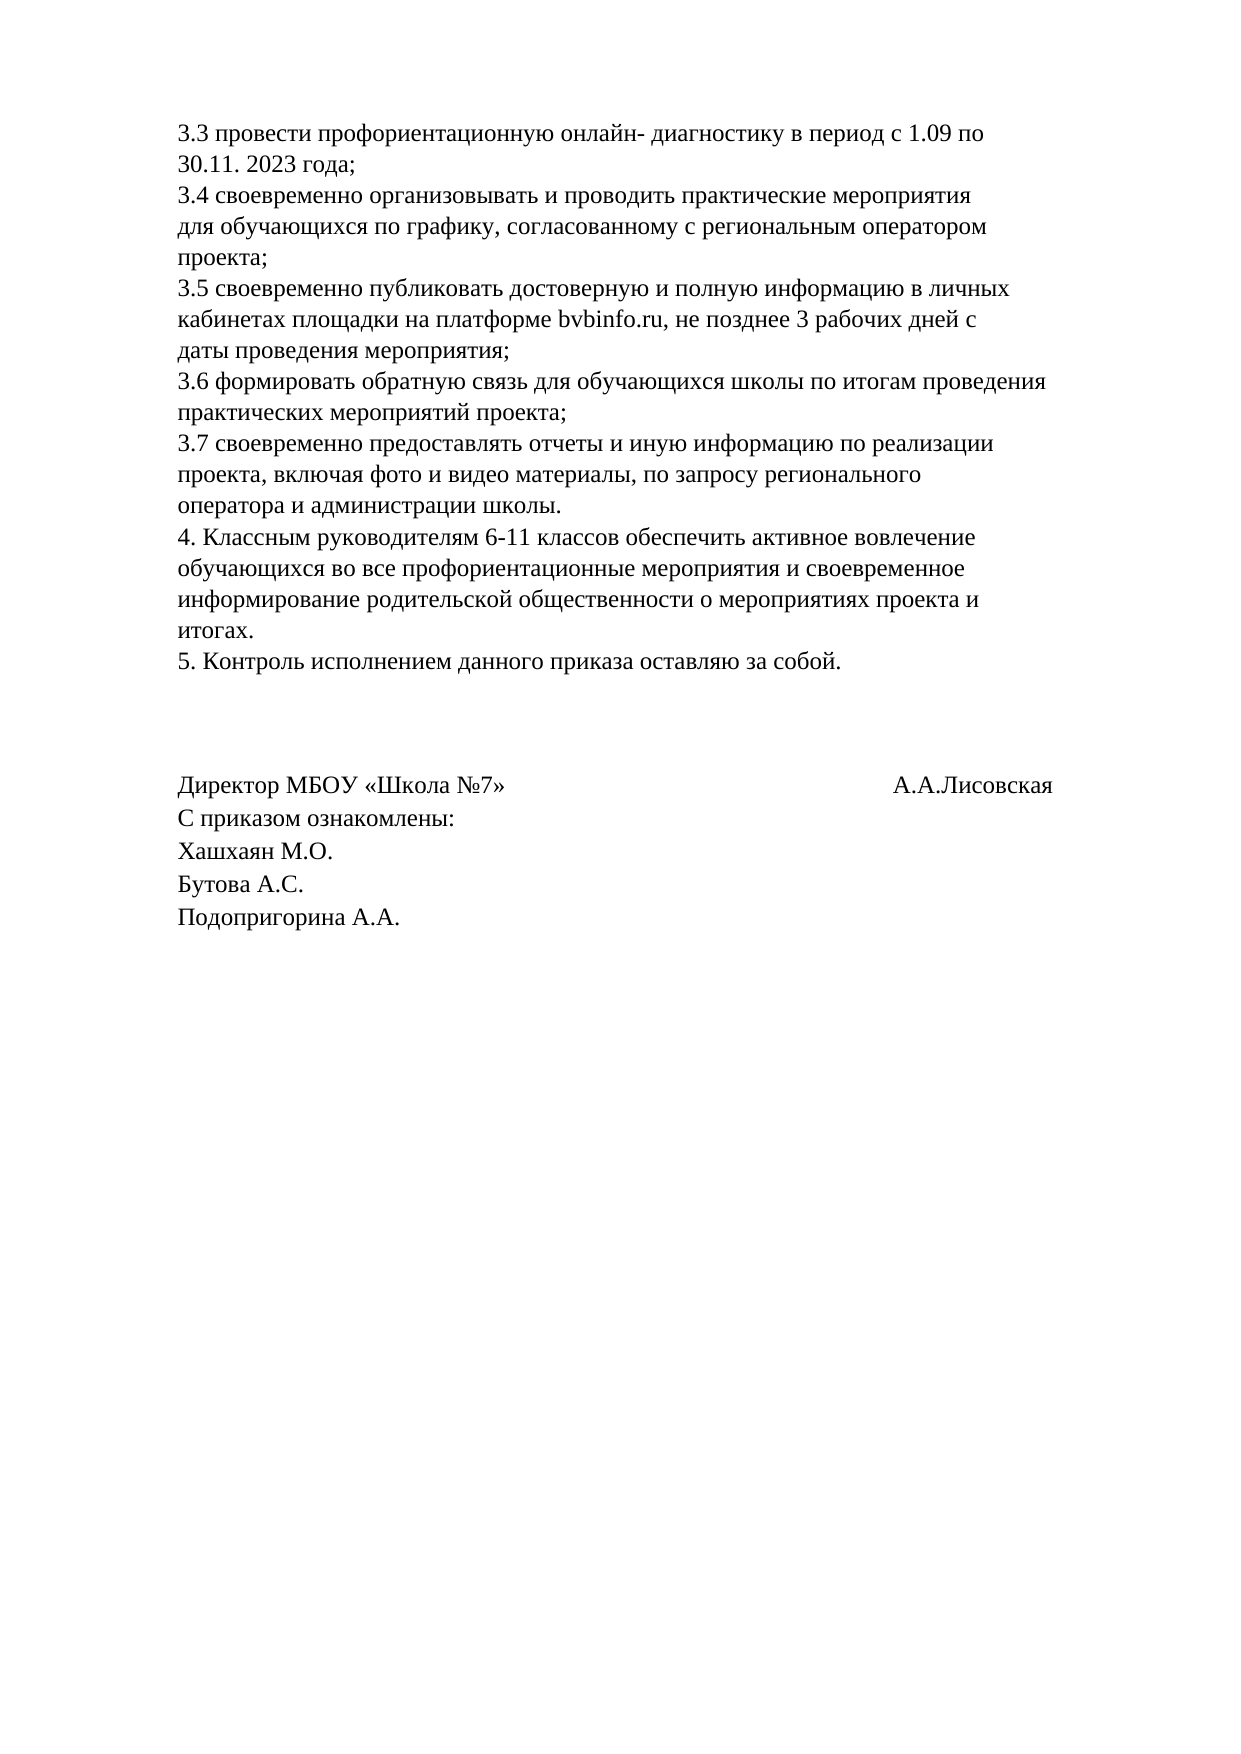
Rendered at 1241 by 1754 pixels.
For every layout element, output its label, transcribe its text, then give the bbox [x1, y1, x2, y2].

text 30.11. 2023 года; [177, 149, 1152, 178]
text 4. Классным руководителям 6-11 классов обеспечить активное вовлечение [177, 522, 1152, 550]
text даты проведения мероприятия; [177, 335, 1152, 364]
text проекта; [177, 242, 1152, 271]
text 5. Контроль исполнением данного приказа оставляю за собой. [177, 646, 1152, 674]
text Бутова А.С. [177, 869, 1152, 898]
text информирование родительской общественности о мероприятиях проекта и [177, 584, 1152, 612]
text оператора и администрации школы. [177, 491, 1152, 519]
text обучающихся во все профориентационные мероприятия и своевременное [177, 553, 1152, 581]
text 3.6 формировать обратную связь для обучающихся школы по итогам проведения [177, 366, 1152, 395]
text 3.5 своевременно публиковать достоверную и полную информацию в личных [177, 273, 1152, 302]
text Подопригорина А.А. [177, 902, 1152, 931]
text 3.3 провести профориентационную онлайн- диагностику в период с 1.09 по [177, 118, 1152, 147]
text Директор МБОУ «Школа №7» А.А.Лисовская [177, 770, 1152, 799]
text Хашхаян М.О. [177, 836, 1152, 865]
text С приказом ознакомлены: [177, 803, 1152, 832]
text кабинетах площадки на платформе bvbinfo.ru, не позднее 3 рабочих дней с [177, 304, 1152, 333]
text практических мероприятий проекта; [177, 397, 1152, 426]
text для обучающихся по графику, согласованному с региональным оператором [177, 211, 1152, 240]
text 3.4 своевременно организовывать и проводить практические мероприятия [177, 180, 1152, 209]
text 3.7 своевременно предоставлять отчеты и иную информацию по реализации [177, 428, 1152, 457]
text проекта, включая фото и видео материалы, по запросу регионального [177, 459, 1152, 488]
text итогах. [177, 615, 1152, 643]
